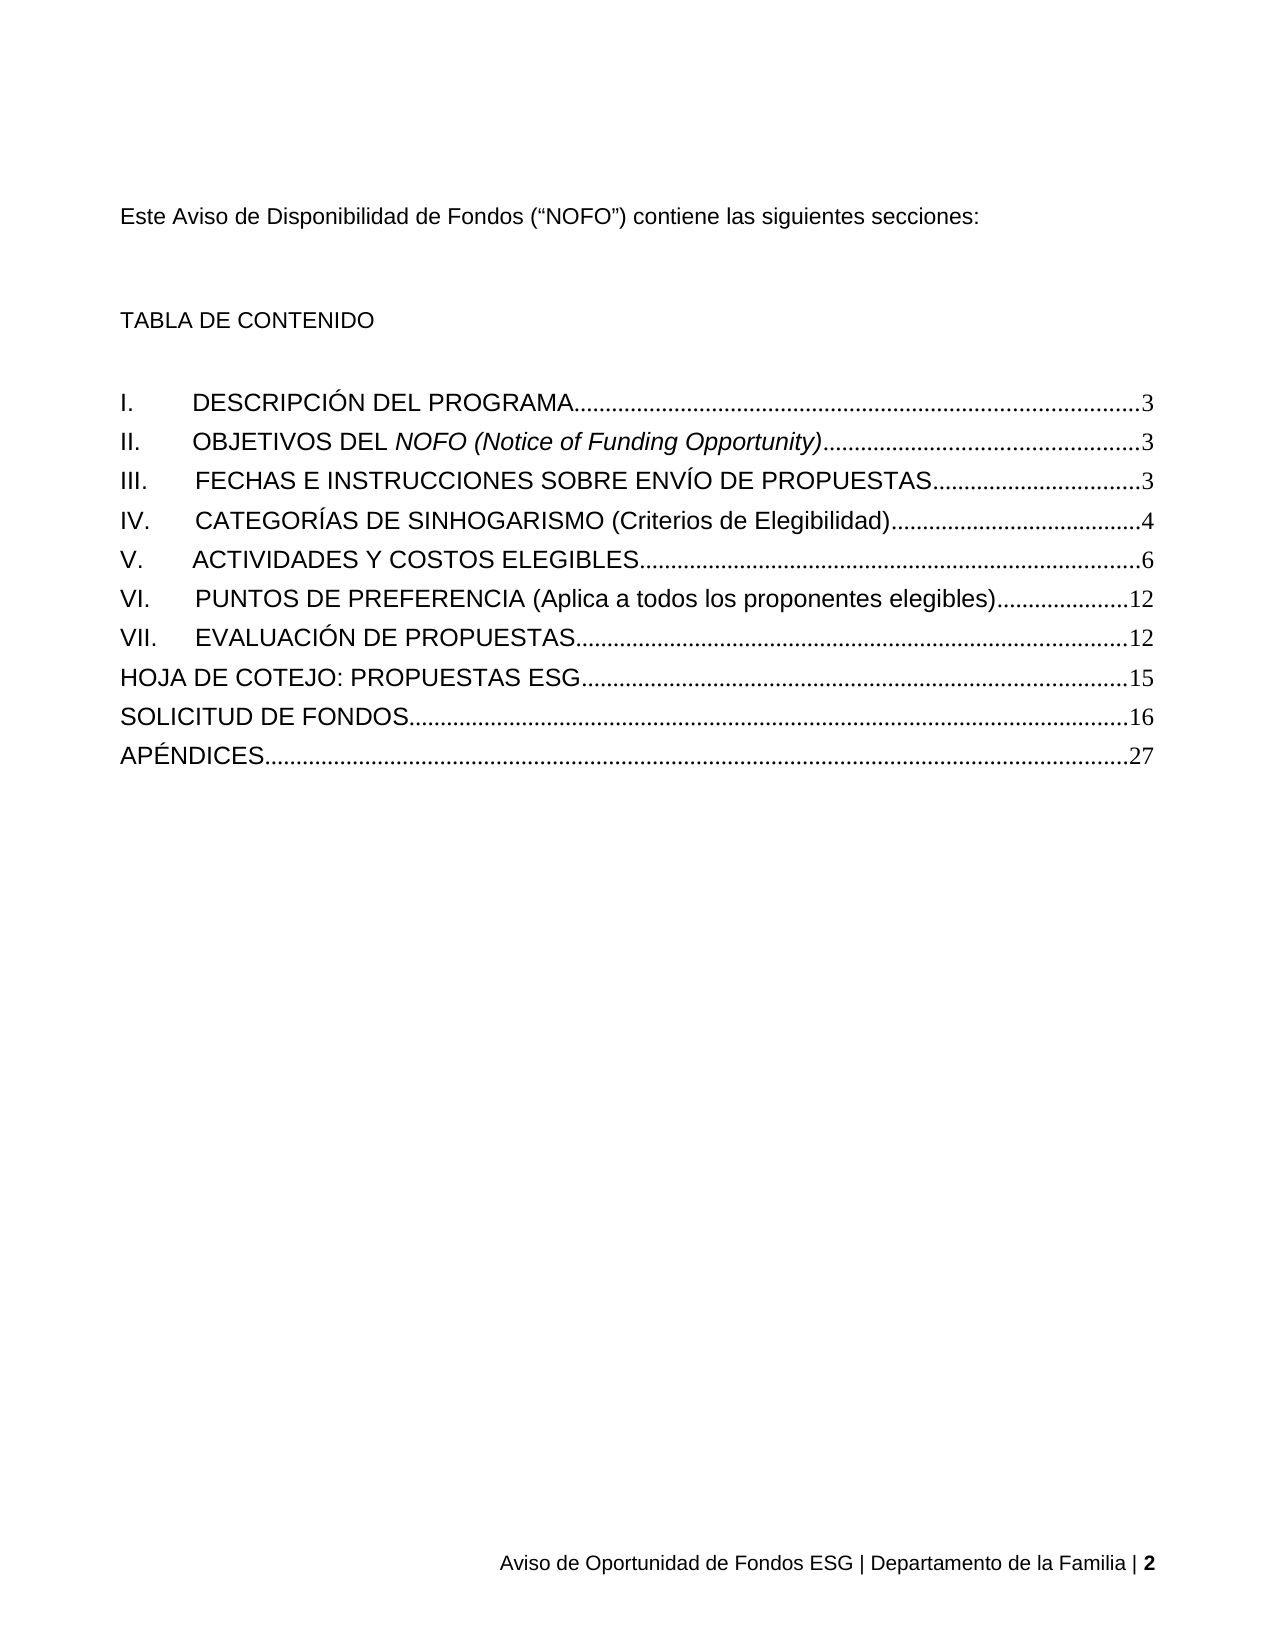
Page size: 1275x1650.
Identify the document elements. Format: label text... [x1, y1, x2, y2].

text Este Aviso de Disponibilidad de Fondos (“NOFO”) contiene las siguientes secciones: [120, 203, 1155, 229]
